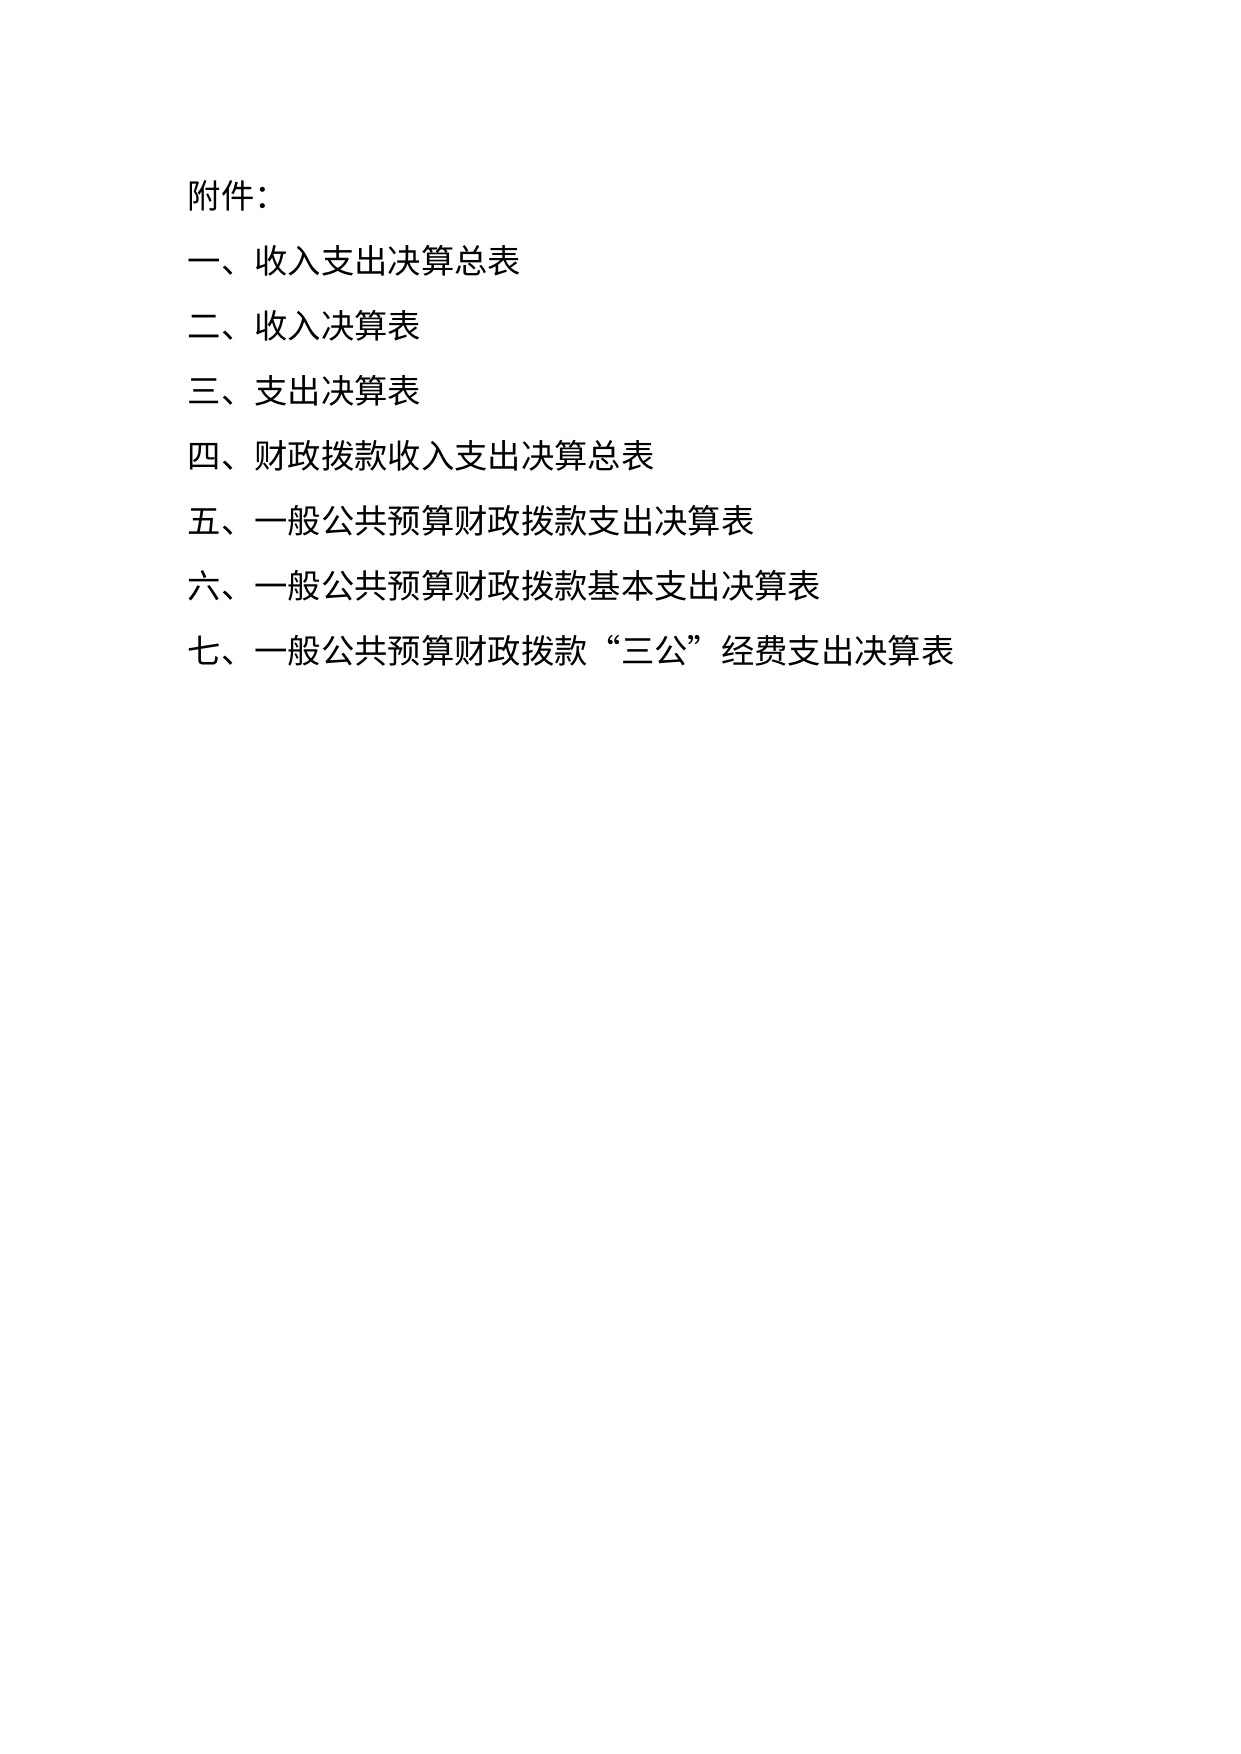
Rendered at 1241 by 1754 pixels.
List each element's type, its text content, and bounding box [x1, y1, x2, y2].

text 四、财政拨款收入支出决算总表 [187, 422, 1053, 487]
text 六、一般公共预算财政拨款基本支出决算表 [187, 552, 1053, 617]
text 一、收入支出决算总表 [187, 227, 1053, 292]
text 三、支出决算表 [187, 357, 1053, 422]
text 附件： [187, 162, 1053, 227]
text 七、一般公共预算财政拨款“三公”经费支出决算表 [187, 617, 1053, 682]
text 二、收入决算表 [187, 292, 1053, 357]
text 五、一般公共预算财政拨款支出决算表 [187, 487, 1053, 552]
